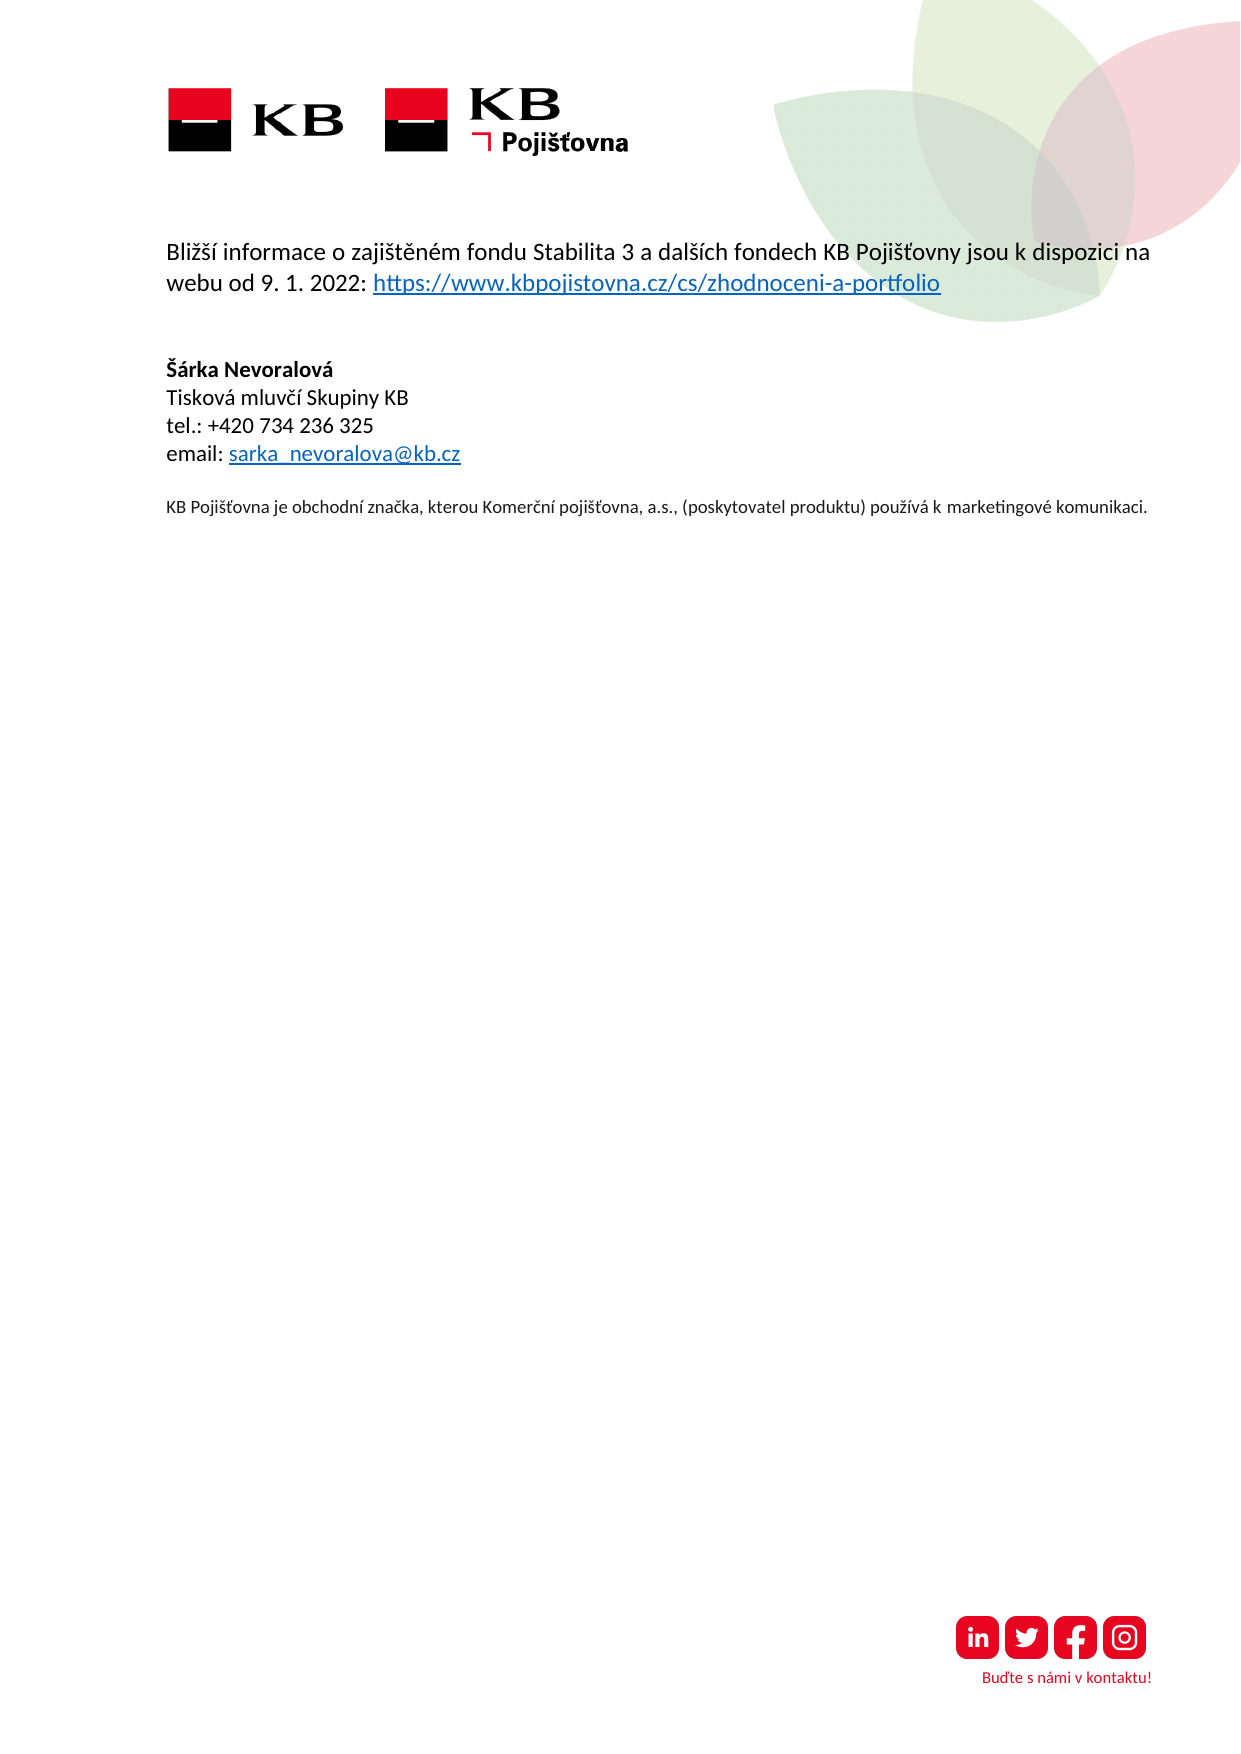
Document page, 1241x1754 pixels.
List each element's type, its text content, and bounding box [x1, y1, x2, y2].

picture [1054, 1616, 1097, 1659]
text KB Pojišťovna je obchodní značka, kterou Komerční pojišťovna, a.s., (poskytovatel produktu) používá k marketingové komunikaci. [166, 495, 1152, 518]
picture [1005, 1616, 1048, 1659]
picture [956, 1616, 999, 1659]
text Tisková mluvčí Skupiny KB [166, 383, 1152, 411]
text tel.: +420 734 236 325 [166, 411, 1152, 439]
picture [773, 0, 1241, 322]
text Šárka Nevoralová [166, 355, 1152, 383]
picture [166, 88, 629, 156]
picture [1103, 1616, 1146, 1659]
text email: sarka_nevoralova@kb.cz [166, 439, 1152, 467]
text Bližší informace o zajištěném fondu Stabilita 3 a dalších fondech KB Pojišťovny jsou k dispozici na webu od 9. 1. 2022: https://www.kbpojistovna.cz/cs/zhodnoceni-a-portfolio [166, 236, 1152, 297]
